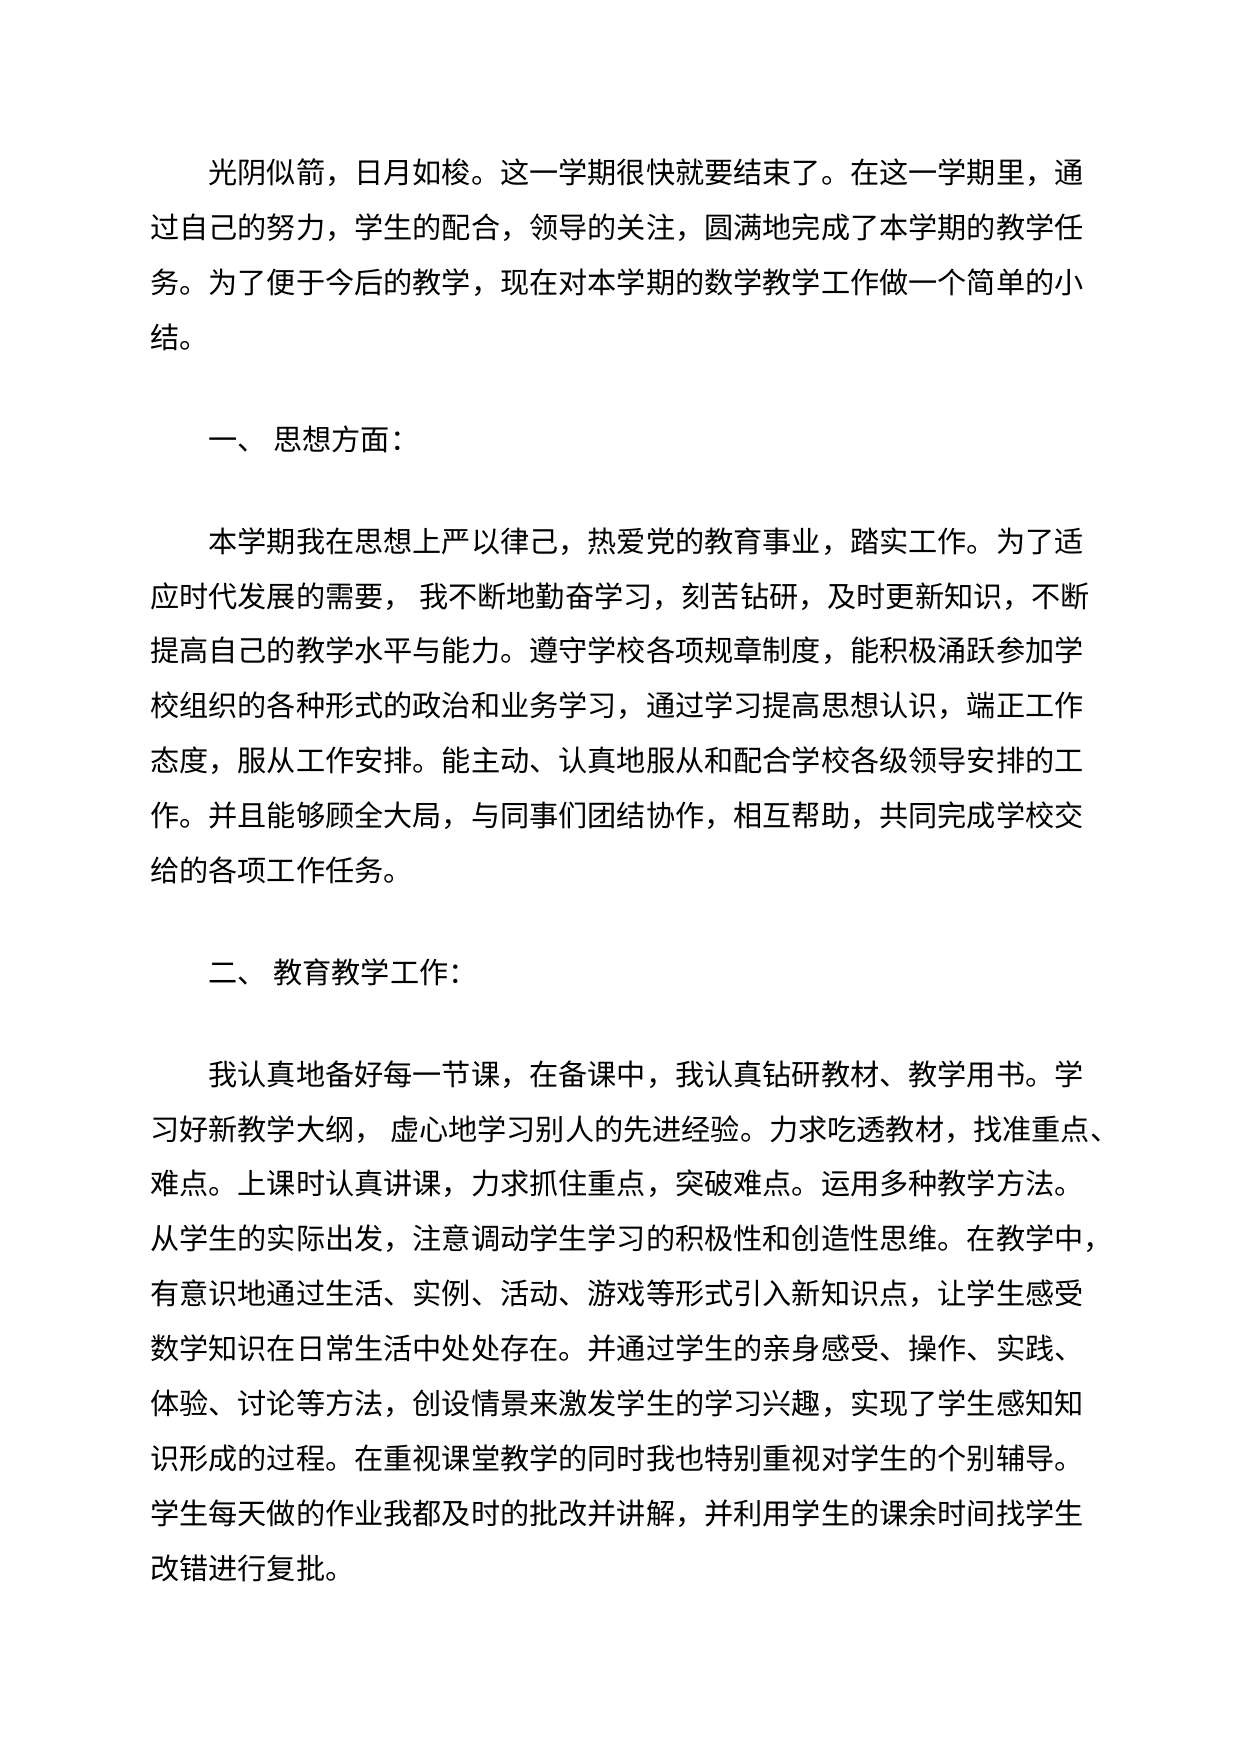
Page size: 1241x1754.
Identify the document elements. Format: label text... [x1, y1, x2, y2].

text 我认真地备好每一节课，在备课中，我认真钻研教材、教学用书。学习好新教学大纲， 虚心地学习别人的先进经验。力求吃透教材，找准重点、难点。上课时认真讲课，力求抓住重点，突破难点。运用多种教学方法。从学生的实际出发，注意调动学生学习的积极性和创造性思维。在教学中，有意识地通过生活、实例、活动、游戏等形式引入新知识点，让学生感受数学知识在日常生活中处处存在。并通过学生的亲身感受、操作、实践、体验、讨论等方法，创设情景来激发学生的学习兴趣，实现了学生感知知识形成的过程。在重视课堂教学的同时我也特别重视对学生的个别辅导。学生每天做的作业我都及时的批改并讲解，并利用学生的课余时间找学生改错进行复批。 [150, 1051, 1090, 1587]
text 光阴似箭，日月如梭。这一学期很快就要结束了。在这一学期里，通过自己的努力，学生的配合，领导的关注，圆满地完成了本学期的教学任务。为了便于今后的教学，现在对本学期的数学教学工作做一个简单的小结。 [150, 150, 1090, 357]
text 本学期我在思想上严以律己，热爱党的教育事业，踏实工作。为了适应时代发展的需要， 我不断地勤奋学习，刻苦钻研，及时更新知识，不断提高自己的教学水平与能力。遵守学校各项规章制度，能积极涌跃参加学校组织的各种形式的政治和业务学习，通过学习提高思想认识，端正工作态度，服从工作安排。能主动、认真地服从和配合学校各级领导安排的工作。并且能够顾全大局，与同事们团结协作，相互帮助，共同完成学校交给的各项工作任务。 [150, 518, 1090, 890]
text 二、 教育教学工作： [150, 949, 1090, 992]
text 一、 思想方面： [150, 416, 1090, 459]
